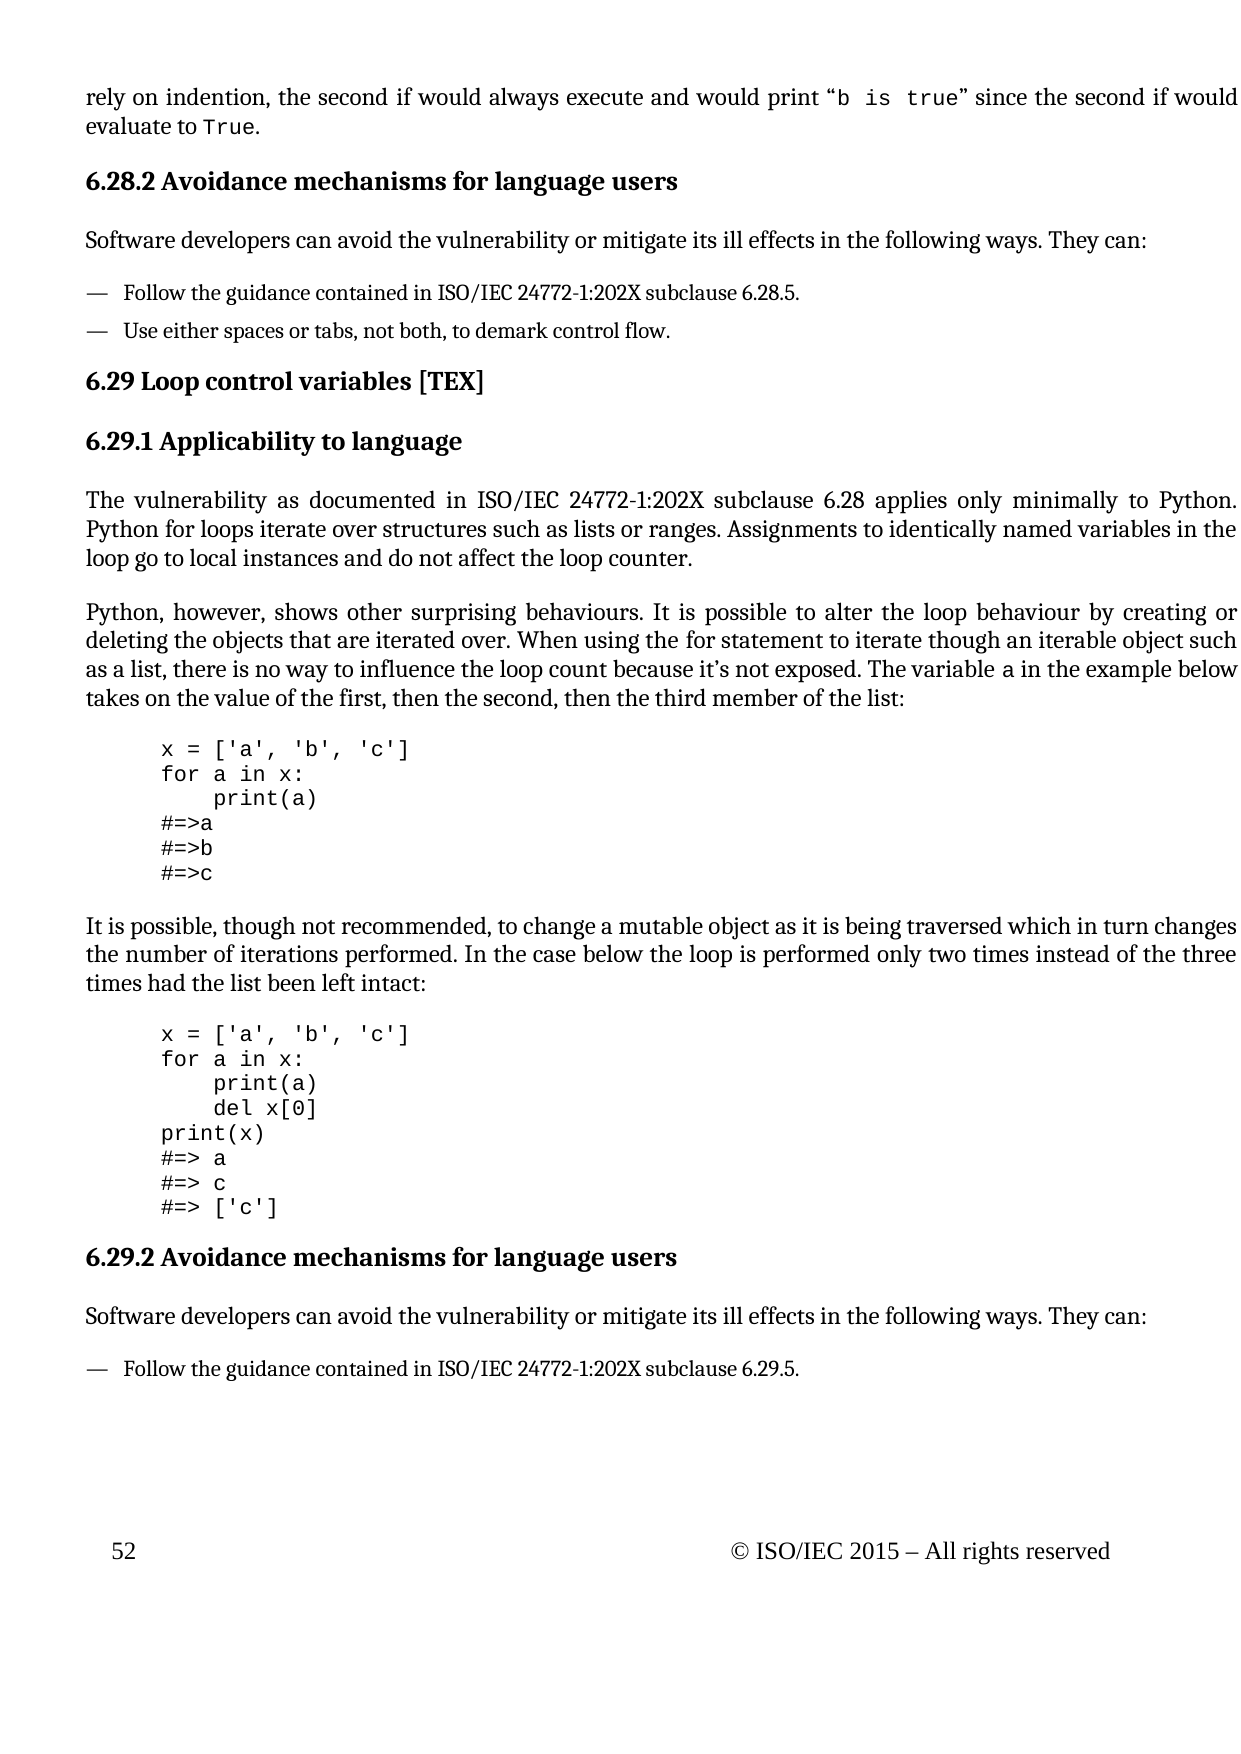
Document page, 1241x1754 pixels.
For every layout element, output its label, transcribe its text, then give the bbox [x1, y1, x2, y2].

text x = ['a', 'b', 'c'] [161, 738, 1153, 763]
subtitle 6.29.2 Avoidance mechanisms for language users [86, 1242, 1238, 1273]
text #=> a [161, 1147, 1153, 1172]
text print(a) [161, 1072, 1153, 1097]
text Python, however, shows other surprising behaviours. It is possible to alter the loop behaviour by creating or deleting the objects that are iterated over. When using the for statement to iterate though an iterable object such as a list, there is no way to influence the loop count because it’s not exposed. The variable a in the example below takes on the value of the first, then the second, then the third member of the list: [86, 598, 1238, 713]
list Use either spaces or tabs, not both, to demark control flow. [86, 318, 1153, 345]
text print(x) [161, 1122, 1153, 1147]
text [86, 82, 1238, 141]
subtitle 6.28.2 Avoidance mechanisms for language users [86, 166, 1238, 197]
text #=>a [161, 812, 1153, 837]
text #=>b [161, 837, 1153, 862]
text Software developers can avoid the vulnerability or mitigate its ill effects in the following ways. They can: [86, 226, 1238, 254]
text print(a) [161, 787, 1153, 812]
text #=> c [161, 1172, 1153, 1196]
text del x[0] [161, 1097, 1153, 1122]
text Software developers can avoid the vulnerability or mitigate its ill effects in the following ways. They can: [86, 1302, 1238, 1331]
subtitle 6.29 Loop control variables [TEX] [86, 366, 1238, 397]
text #=> ['c'] [161, 1196, 1153, 1221]
list Follow the guidance contained in ISO/IEC 24772-1:202X subclause 6.29.5. [86, 1356, 1238, 1382]
text #=>c [161, 862, 1153, 887]
text for a in x: [161, 763, 1153, 787]
text x = ['a', 'b', 'c'] [161, 1023, 1153, 1048]
text for a in x: [161, 1048, 1153, 1072]
subtitle 6.29.1 Applicability to language [86, 426, 1238, 457]
list Follow the guidance contained in ISO/IEC 24772-1:202X subclause 6.28.5. [86, 279, 1153, 306]
text The vulnerability as documented in ISO/IEC 24772-1:202X subclause 6.28 applies only minimally to Python. Python for loops iterate over structures such as lists or ranges. Assignments to identically named variables in the loop go to local instances and do not affect the loop counter. [86, 486, 1238, 573]
text It is possible, though not recommended, to change a mutable object as it is being traversed which in turn changes the number of iterations performed. In the case below the loop is performed only two times instead of the three times had the list been left intact: [86, 912, 1238, 998]
